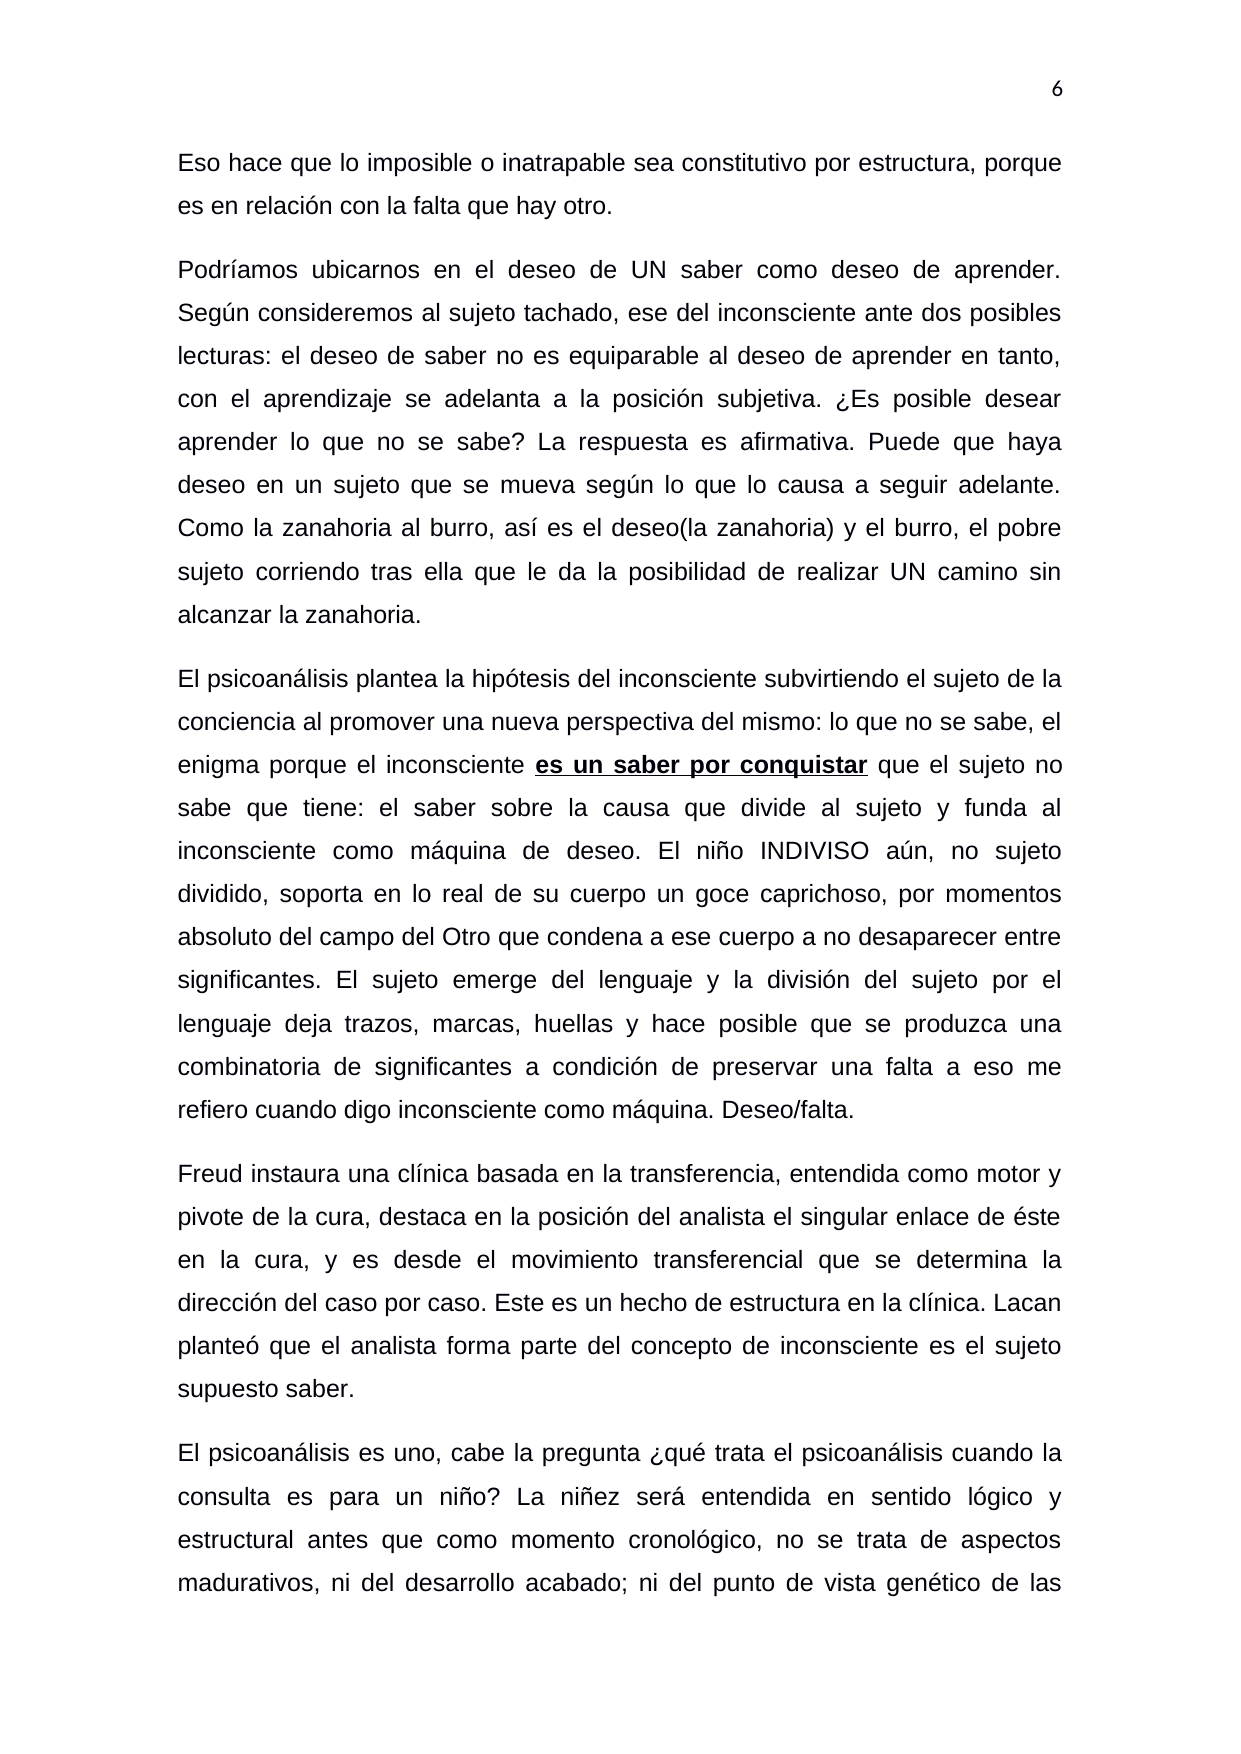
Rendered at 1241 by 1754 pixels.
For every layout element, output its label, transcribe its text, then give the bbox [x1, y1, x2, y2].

text Freud instaura una clínica basada en la transferencia, entendida como motor y pivote de la cura, destaca en la posición del analista el singular enlace de éste en la cura, y es desde el movimiento transferencial que se determina la dirección del caso por caso. Este es un hecho de estructura en la clínica. Lacan planteó que el analista forma parte del concepto de inconsciente es el sujeto supuesto saber. [177, 1159, 1063, 1403]
text El psicoanálisis plantea la hipótesis del inconsciente subvirtiendo el sujeto de la conciencia al promover una nueva perspectiva del mismo: lo que no se sabe, el enigma porque el inconsciente es un saber por conquistar que el sujeto no sabe que tiene: el saber sobre la causa que divide al sujeto y funda al inconsciente como máquina de deseo. El niño INDIVISO aún, no sujeto dividido, soporta en lo real de su cuerpo un goce caprichoso, por momentos absoluto del campo del Otro que condena a ese cuerpo a no desaparecer entre significantes. El sujeto emerge del lenguaje y la división del sujeto por el lenguaje deja trazos, marcas, huellas y hace posible que se produzca una combinatoria de significantes a condición de preservar una falta a eso me refiero cuando digo inconsciente como máquina. Deseo/falta. [177, 664, 1063, 1124]
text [177, 1438, 1063, 1597]
text Podríamos ubicarnos en el deseo de UN saber como deseo de aprender. Según consideremos al sujeto tachado, ese del inconsciente ante dos posibles lecturas: el deseo de saber no es equiparable al deseo de aprender en tanto, con el aprendizaje se adelanta a la posición subjetiva. ¿Es posible desear aprender lo que no se sabe? La respuesta es afirmativa. Puede que haya deseo en un sujeto que se mueva según lo que lo causa a seguir adelante. Como la zanahoria al burro, así es el deseo(la zanahoria) y el burro, el pobre sujeto corriendo tras ella que le da la posibilidad de realizar UN camino sin alcanzar la zanahoria. [177, 255, 1063, 628]
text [177, 148, 1063, 219]
